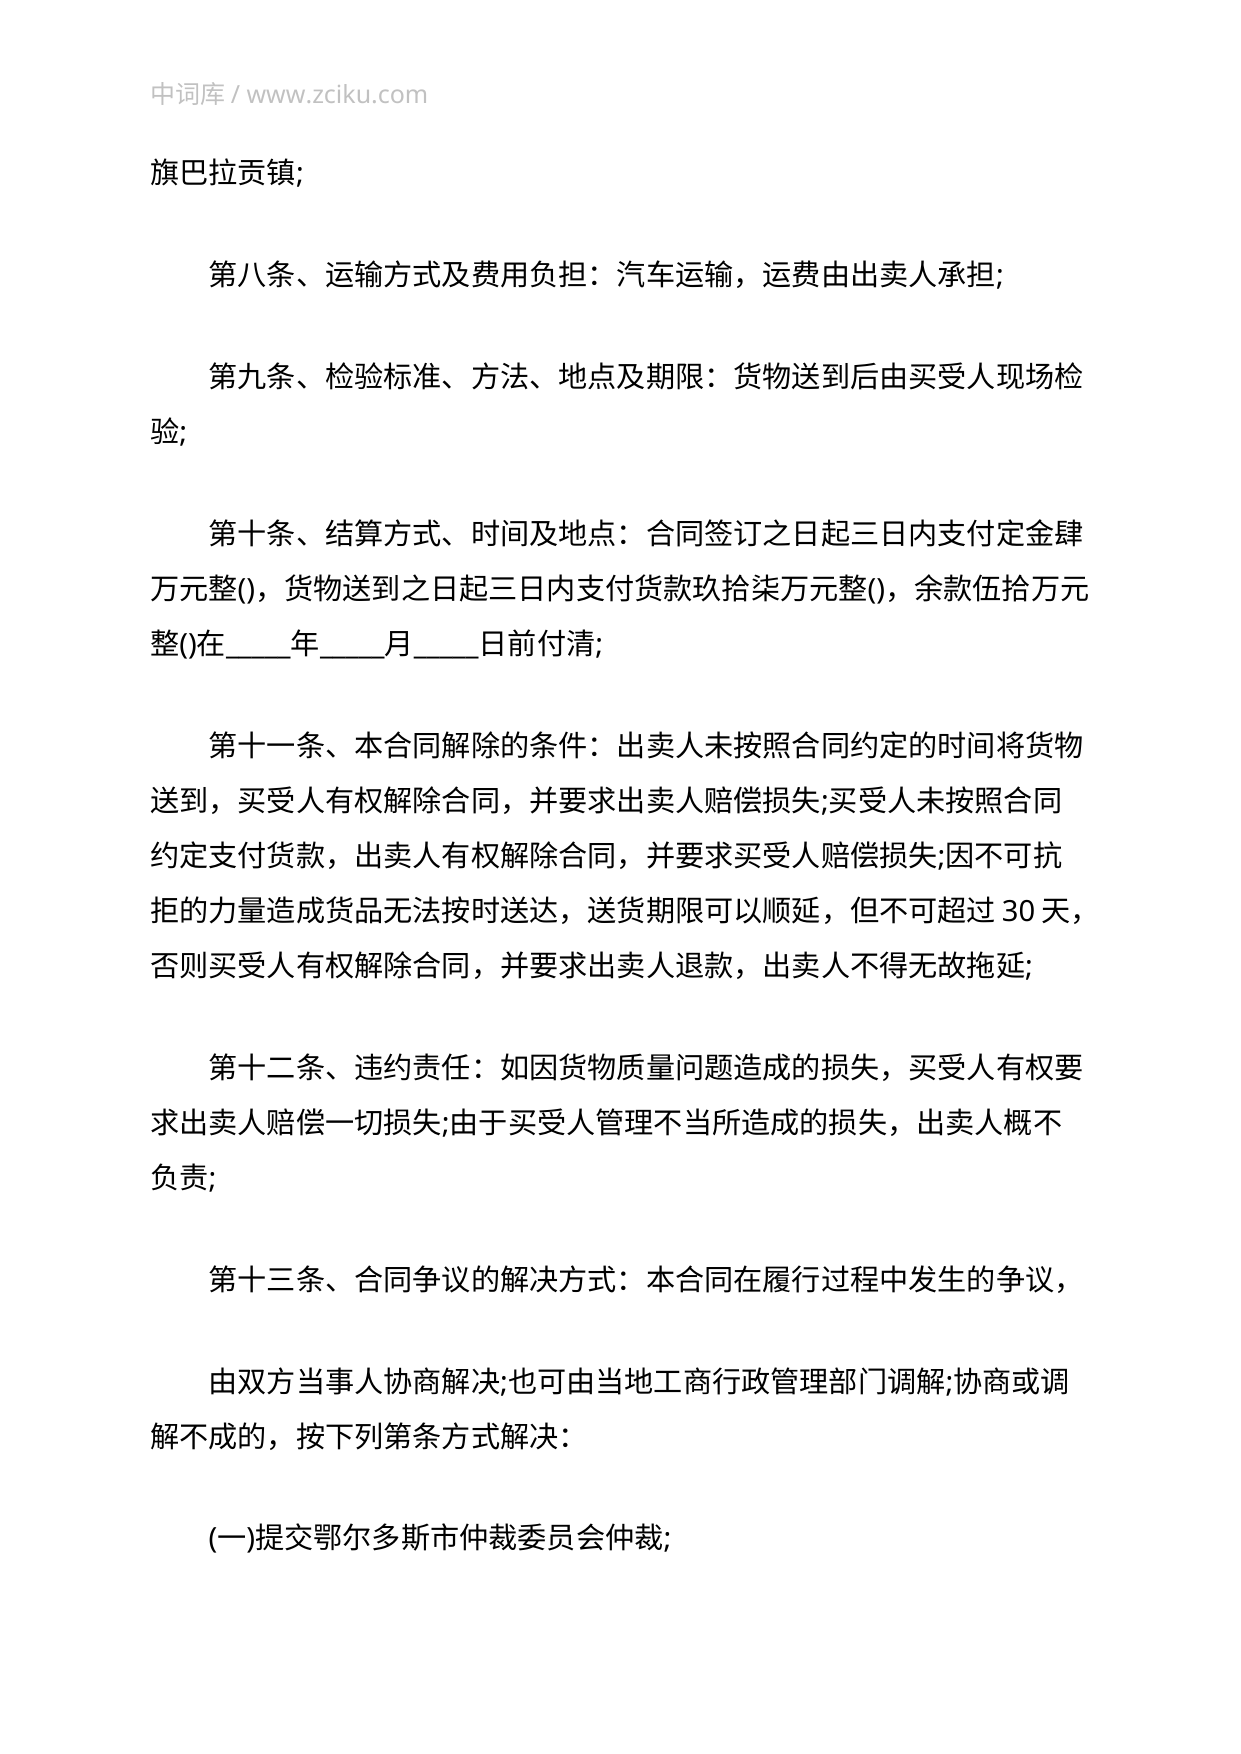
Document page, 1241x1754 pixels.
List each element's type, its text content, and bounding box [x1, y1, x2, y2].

text 第八条、运输方式及费用负担：汽车运输，运费由出卖人承担; [150, 252, 1090, 294]
text 第十一条、本合同解除的条件：出卖人未按照合同约定的时间将货物送到，买受人有权解除合同，并要求出卖人赔偿损失;买受人未按照合同约定支付货款，出卖人有权解除合同，并要求买受人赔偿损失;因不可抗拒的力量造成货品无法按时送达，送货期限可以顺延，但不可超过30天，否则买受人有权解除合同，并要求出卖人退款，出卖人不得无故拖延; [150, 723, 1090, 985]
text 第十二条、违约责任：如因货物质量问题造成的损失，买受人有权要求出卖人赔偿一切损失;由于买受人管理不当所造成的损失，出卖人概不负责; [150, 1044, 1090, 1197]
text 由双方当事人协商解决;也可由当地工商行政管理部门调解;协商或调解不成的，按下列第条方式解决： [150, 1358, 1090, 1456]
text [150, 150, 1090, 192]
text 第十三条、合同争议的解决方式：本合同在履行过程中发生的争议， [150, 1256, 1090, 1299]
text 第十条、结算方式、时间及地点：合同签订之日起三日内支付定金肆万元整()，货物送到之日起三日内支付货款玖拾柒万元整()，余款伍拾万元整()在_____年_____月_____日前付清; [150, 511, 1090, 663]
text (一)提交鄂尔多斯市仲裁委员会仲裁; [150, 1515, 1090, 1557]
text 第九条、检验标准、方法、地点及期限：货物送到后由买受人现场检验; [150, 354, 1090, 451]
